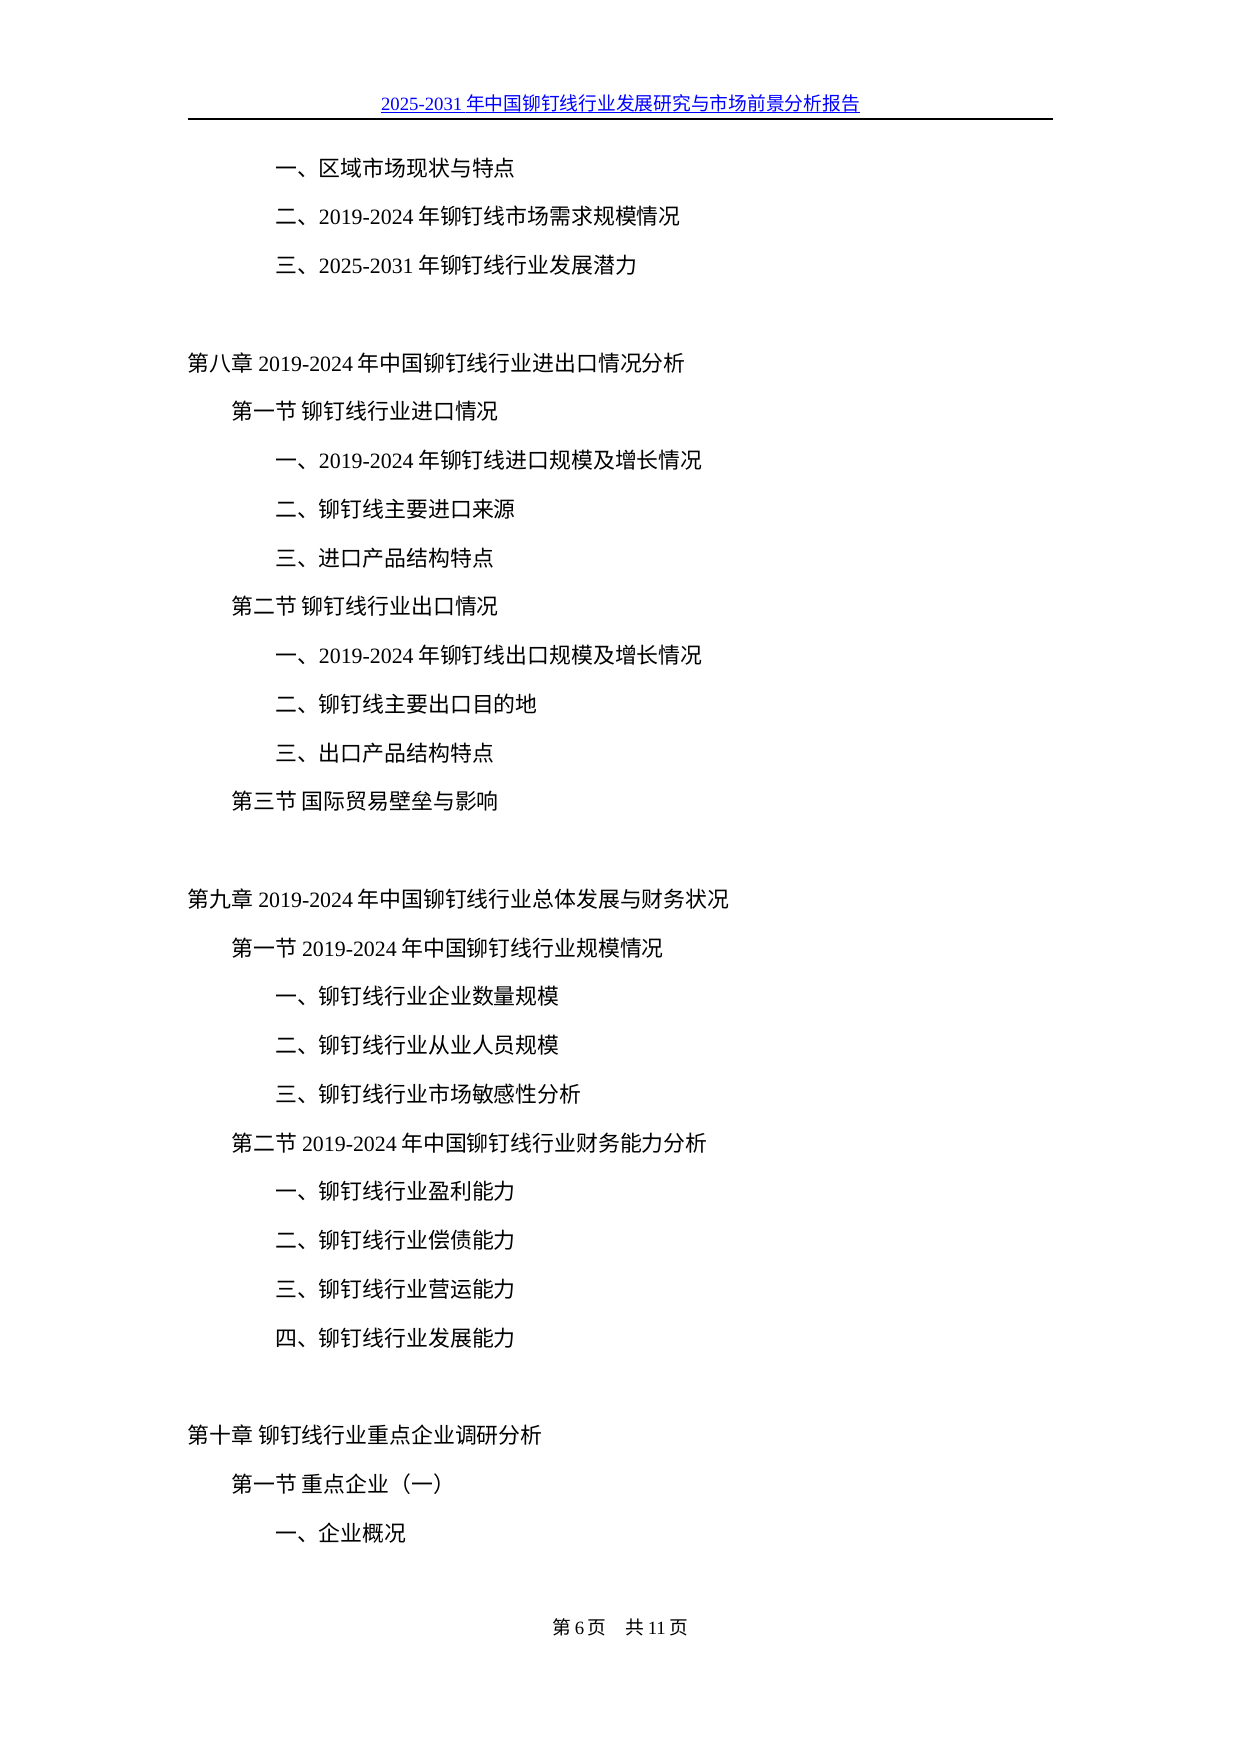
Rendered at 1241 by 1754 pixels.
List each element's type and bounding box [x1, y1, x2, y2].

text [187, 150, 1053, 1548]
